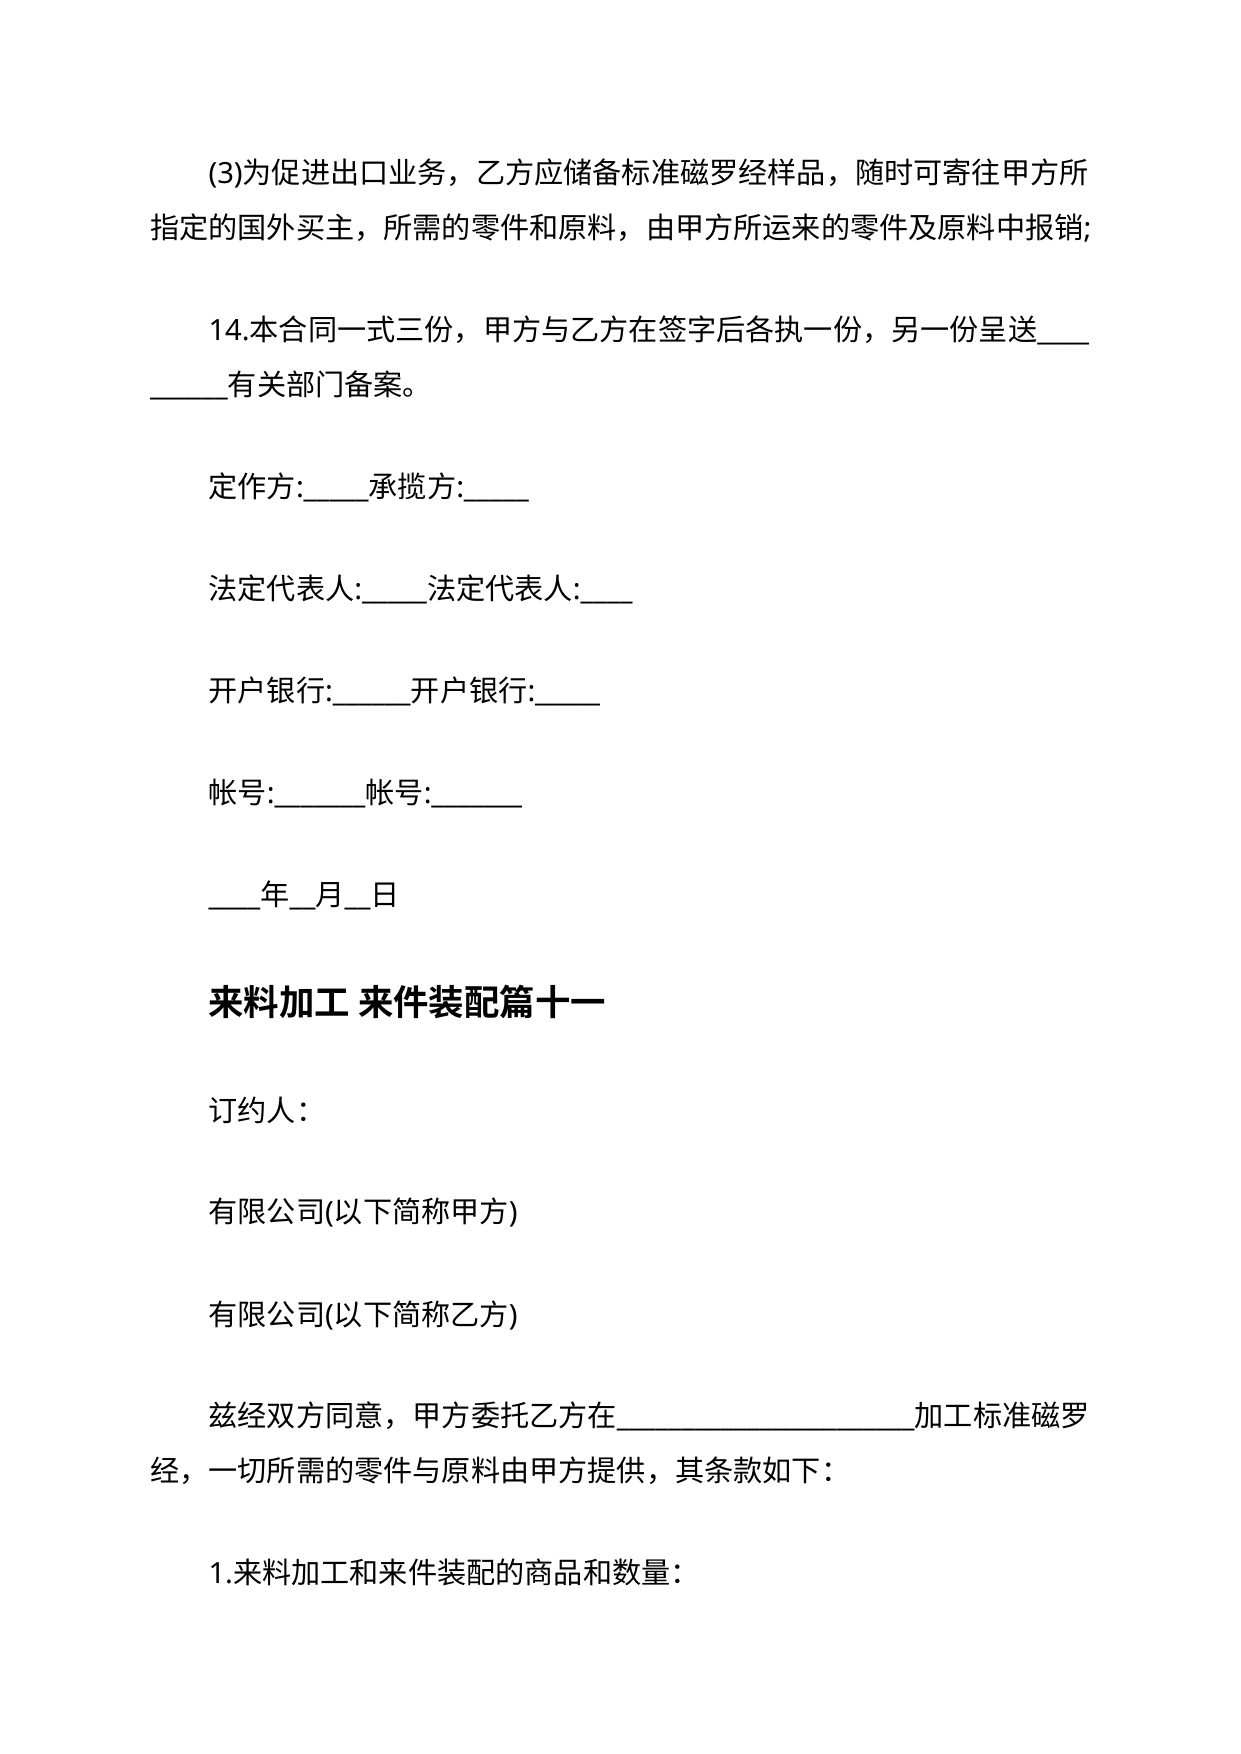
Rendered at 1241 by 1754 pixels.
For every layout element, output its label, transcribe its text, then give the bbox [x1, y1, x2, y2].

text 有限公司(以下简称甲方) [150, 1189, 1090, 1231]
text 帐号:_______帐号:_______ [150, 770, 1090, 812]
text 14.本合同一式三份，甲方与乙方在签字后各执一份，另一份呈送__________有关部门备案。 [150, 307, 1090, 404]
text 订约人： [150, 1087, 1090, 1129]
text 法定代表人:_____法定代表人:____ [150, 566, 1090, 608]
text 1.来料加工和来件装配的商品和数量： [150, 1550, 1090, 1592]
text 开户银行:______开户银行:_____ [150, 668, 1090, 710]
text 兹经双方同意，甲方委托乙方在_______________________加工标准磁罗经，一切所需的零件与原料由甲方提供，其条款如下： [150, 1393, 1090, 1490]
text ____年__月__日 [150, 872, 1090, 914]
text 定作方:_____承揽方:_____ [150, 464, 1090, 506]
text (3)为促进出口业务，乙方应储备标准磁罗经样品，随时可寄往甲方所指定的国外买主，所需的零件和原料，由甲方所运来的零件及原料中报销; [150, 150, 1090, 247]
text 来料加工 来件装配篇十一 [150, 974, 1090, 1025]
text 有限公司(以下简称乙方) [150, 1291, 1090, 1333]
